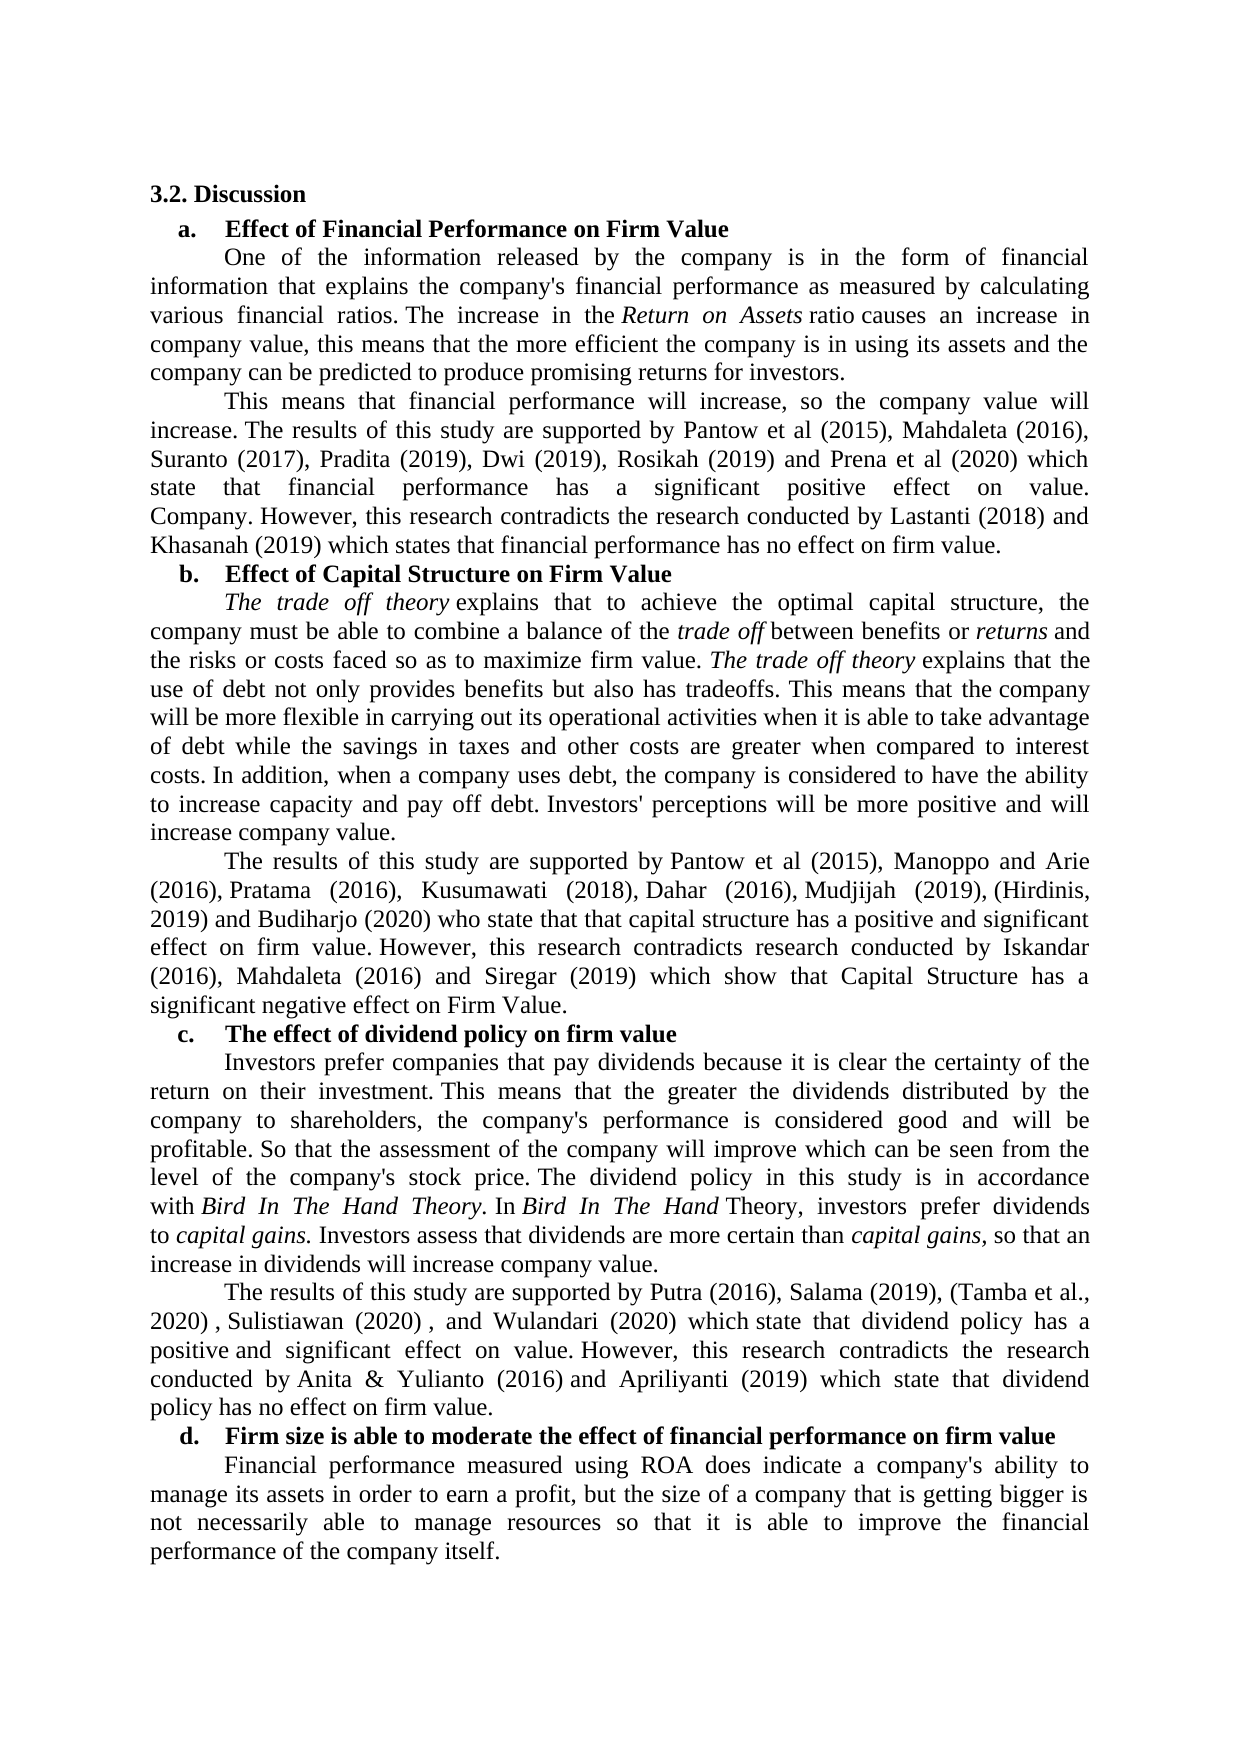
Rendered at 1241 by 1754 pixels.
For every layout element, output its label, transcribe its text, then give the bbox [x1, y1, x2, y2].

text Investors prefer companies that pay dividends because it is clear the certainty of the return on their investment. This means that the greater the dividends distributed by the company to shareholders, the company's performance is considered good and will be profitable. So that the assessment of the company will improve which can be seen from the level of the company's stock price. The dividend policy in this study is in accordance with Bird In The Hand Theory. In Bird In The Hand Theory, investors prefer dividends to capital gains. Investors assess that dividends are more certain than capital gains, so that an increase in dividends will increase company value. [150, 1047, 1090, 1277]
text This means that financial performance will increase, so the company value will increase. The results of this study are supported by Pantow et al (2015), Mahdaleta (2016), Suranto (2017), Pradita (2019), Dwi (2019), Rosikah (2019) and Prena et al (2020) which state that financial performance has a significant positive effect on value. Company. However, this research contradicts the research conducted by Lastanti (2018) and Khasanah (2019) which states that financial performance has no effect on firm value. [150, 386, 1090, 559]
text The trade off theory explains that to achieve the optimal capital structure, the company must be able to combine a balance of the trade off between benefits or returns and the risks or costs faced so as to maximize firm value. The trade off theory explains that the use of debt not only provides benefits but also has tradeoffs. This means that the company will be more flexible in carrying out its operational activities when it is able to take advantage of debt while the savings in taxes and other costs are greater when compared to interest costs. In addition, when a company uses debt, the company is considered to have the ability to increase capacity and pay off debt. Investors' perceptions will be more positive and will increase company value. [150, 587, 1090, 846]
text 3.2. Discussion [150, 179, 1090, 207]
text One of the information released by the company is in the form of financial information that explains the company's financial performance as measured by calculating various financial ratios. The increase in the Return on Assets ratio causes an increase in company value, this means that the more efficient the company is in using its assets and the company can be predicted to produce promising returns for investors. [150, 242, 1090, 386]
text The results of this study are supported by Putra (2016), Salama (2019), (Tamba et al., 2020) , Sulistiawan (2020) , and Wulandari (2020) which state that dividend policy has a positive and significant effect on value. However, this research contradicts the research conducted by Anita & Yulianto (2016) and Apriliyanti (2019) which state that dividend policy has no effect on firm value. [150, 1277, 1090, 1421]
text The results of this study are supported by Pantow et al (2015), Manoppo and Arie (2016), Pratama (2016), Kusumawati (2018), Dahar (2016), Mudjijah (2019), (Hirdinis, 2019) and Budiharjo (2020) who state that that capital structure has a positive and significant effect on firm value. However, this research contradicts research conducted by Iskandar (2016), Mahdaleta (2016) and Siregar (2019) which show that Capital Structure has a significant negative effect on Firm Value. [150, 846, 1090, 1019]
list Effect of Capital Structure on Firm Value [179, 559, 1090, 587]
text Financial performance measured using ROA does indicate a company's ability to manage its assets in order to earn a profit, but the size of a company that is getting bigger is not necessarily able to manage resources so that it is able to improve the financial performance of the company itself. [150, 1450, 1090, 1565]
list Effect of Financial Performance on Firm Value [178, 214, 1090, 242]
list The effect of dividend policy on firm value [177, 1019, 1090, 1047]
list Firm size is able to moderate the effect of financial performance on firm value [179, 1421, 1090, 1450]
